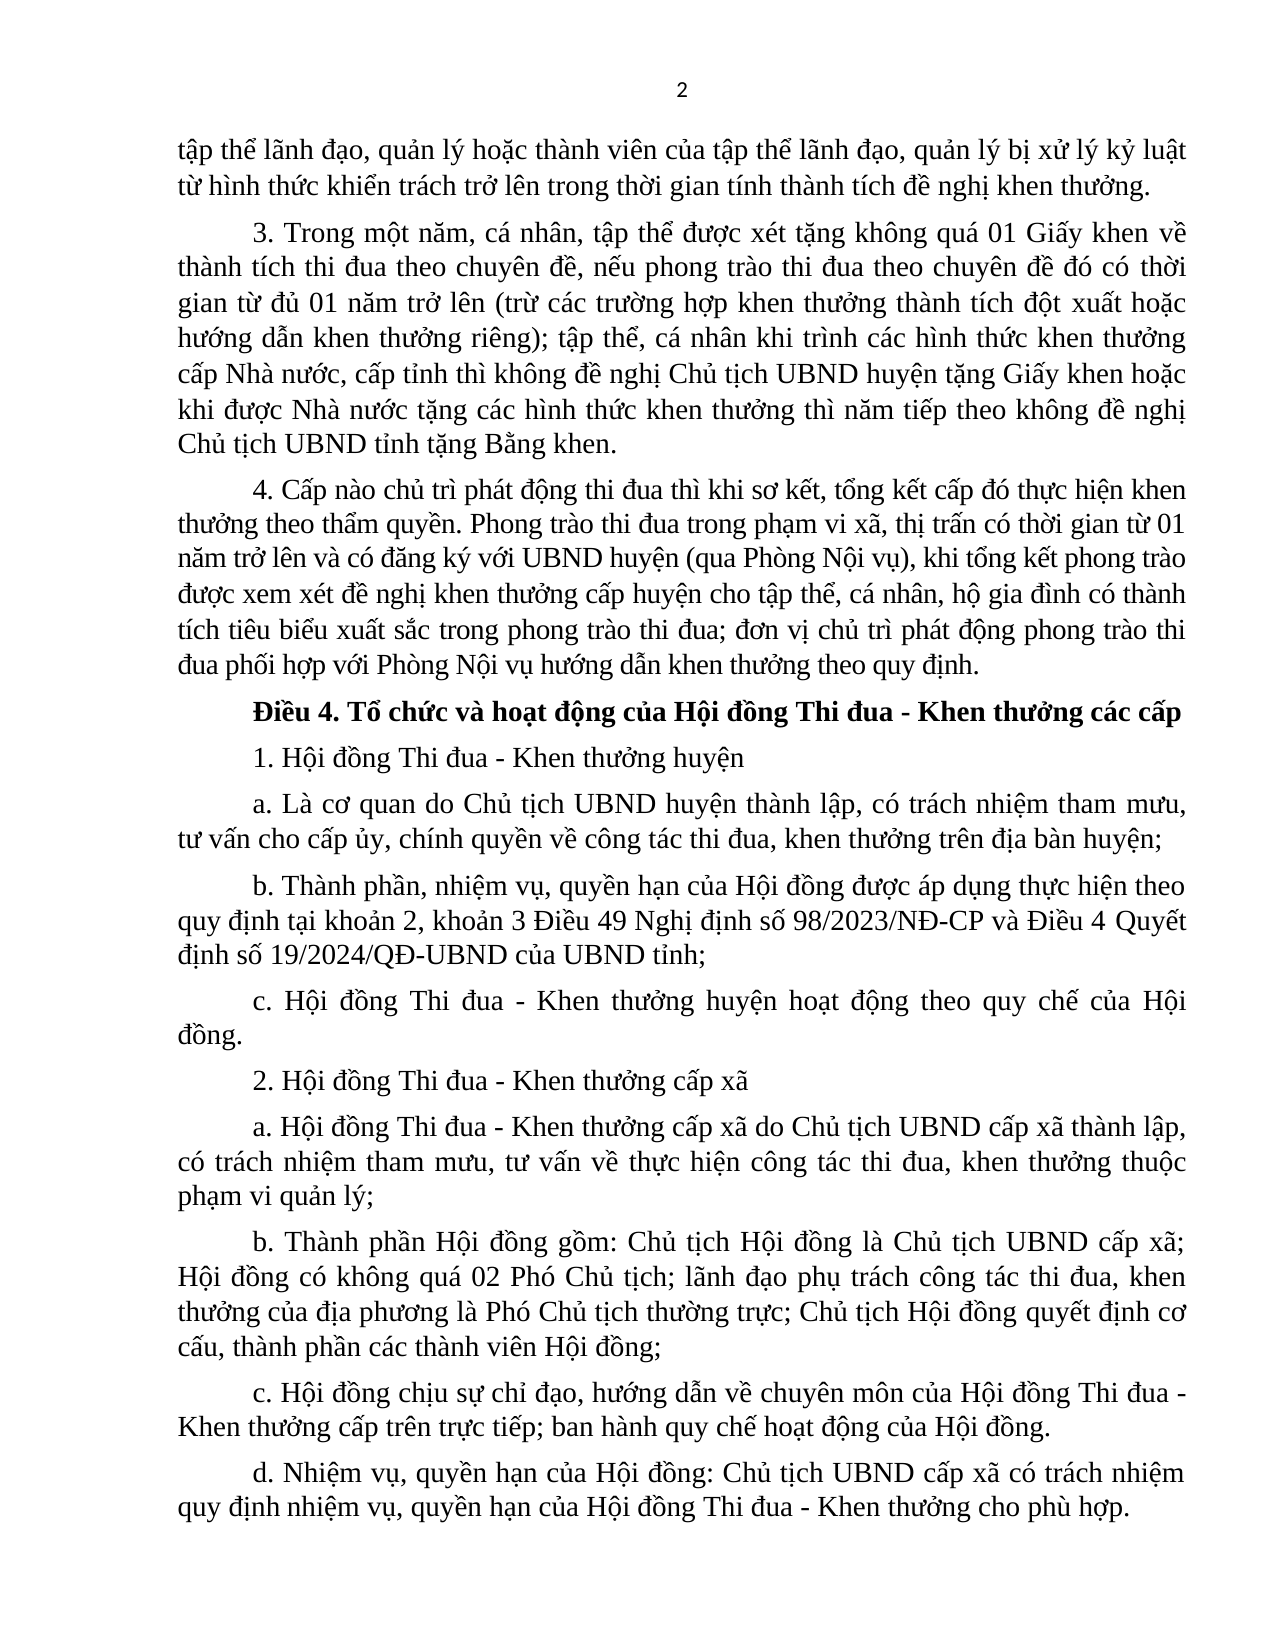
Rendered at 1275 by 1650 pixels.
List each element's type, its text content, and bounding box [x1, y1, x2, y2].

text c. Hội đồng chịu sự chỉ đạo, hướng dẫn về chuyên môn của Hội đồng Thi đua - Khen thưởng cấp trên trực tiếp; ban hành quy chế hoạt động của Hội đồng. [177, 1375, 1186, 1442]
text a. Là cơ quan do Chủ tịch UBND huyện thành lập, có trách nhiệm tham mưu, tư vấn cho cấp ủy, chính quyền về công tác thi đua, khen thưởng trên địa bàn huyện; [177, 787, 1186, 856]
text 1. Hội đồng Thi đua - Khen thưởng huyện [177, 741, 1186, 774]
text a. Hội đồng Thi đua - Khen thưởng cấp xã do Chủ tịch UBND cấp xã thành lập, có trách nhiệm tham mưu, tư vấn về thực hiện công tác thi đua, khen thưởng thuộc phạm vi quản lý; [177, 1109, 1186, 1212]
text d. Nhiệm vụ, quyền hạn của Hội đồng: Chủ tịch UBND cấp xã có trách nhiệm quy định nhiệm vụ, quyền hạn của Hội đồng Thi đua - Khen thưởng cho phù hợp. [177, 1455, 1186, 1524]
text 4. Cấp nào chủ trì phát động thi đua thì khi sơ kết, tổng kết cấp đó thực hiện khen thưởng theo thẩm quyền. Phong trào thi đua trong phạm vi xã, thị trấn có thời gian từ 01 năm trở lên và có đăng ký với UBND huyện (qua Phòng Nội vụ), khi tổng kết phong trào được xem xét đề nghị khen thưởng cấp huyện cho tập thể, cá nhân, hộ gia đình có thành tích tiêu biểu xuất sắc trong phong trào thi đua; đơn vị chủ trì phát động phong trào thi đua phối hợp với Phòng Nội vụ hướng dẫn khen thưởng theo quy định. [177, 472, 1186, 682]
text c. Hội đồng Thi đua - Khen thưởng huyện hoạt động theo quy chế của Hội đồng. [177, 983, 1186, 1051]
text Điều 4. Tổ chức và hoạt động của Hội đồng Thi đua - Khen thưởng các cấp [177, 694, 1186, 728]
text 3. Trong một năm, cá nhân, tập thể được xét tặng không quá 01 Giấy khen về thành tích thi đua theo chuyên đề, nếu phong trào thi đua theo chuyên đề đó có thời gian từ đủ 01 năm trở lên (trừ các trường hợp khen thưởng thành tích đột xuất hoặc hướng dẫn khen thưởng riêng); tập thể, cá nhân khi trình các hình thức khen thưởng cấp Nhà nước, cấp tỉnh thì không đề nghị Chủ tịch UBND huyện tặng Giấy khen hoặc khi được Nhà nước tặng các hình thức khen thưởng thì năm tiếp theo không đề nghị Chủ tịch UBND tỉnh tặng Bằng khen. [177, 215, 1186, 460]
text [177, 131, 1186, 202]
text b. Thành phần Hội đồng gồm: Chủ tịch Hội đồng là Chủ tịch UBND cấp xã; Hội đồng có không quá 02 Phó Chủ tịch; lãnh đạo phụ trách công tác thi đua, khen thưởng của địa phương là Phó Chủ tịch thường trực; Chủ tịch Hội đồng quyết định cơ cấu, thành phần các thành viên Hội đồng; [177, 1224, 1186, 1363]
text b. Thành phần, nhiệm vụ, quyền hạn của Hội đồng được áp dụng thực hiện theo quy định tại khoản 2, khoản 3 Điều 49 Nghị định số 98/2023/NĐ-CP và Điều 4 Quyết định số 19/2024/QĐ-UBND của UBND tỉnh; [177, 868, 1186, 971]
text 2. Hội đồng Thi đua - Khen thưởng cấp xã [177, 1063, 1186, 1097]
